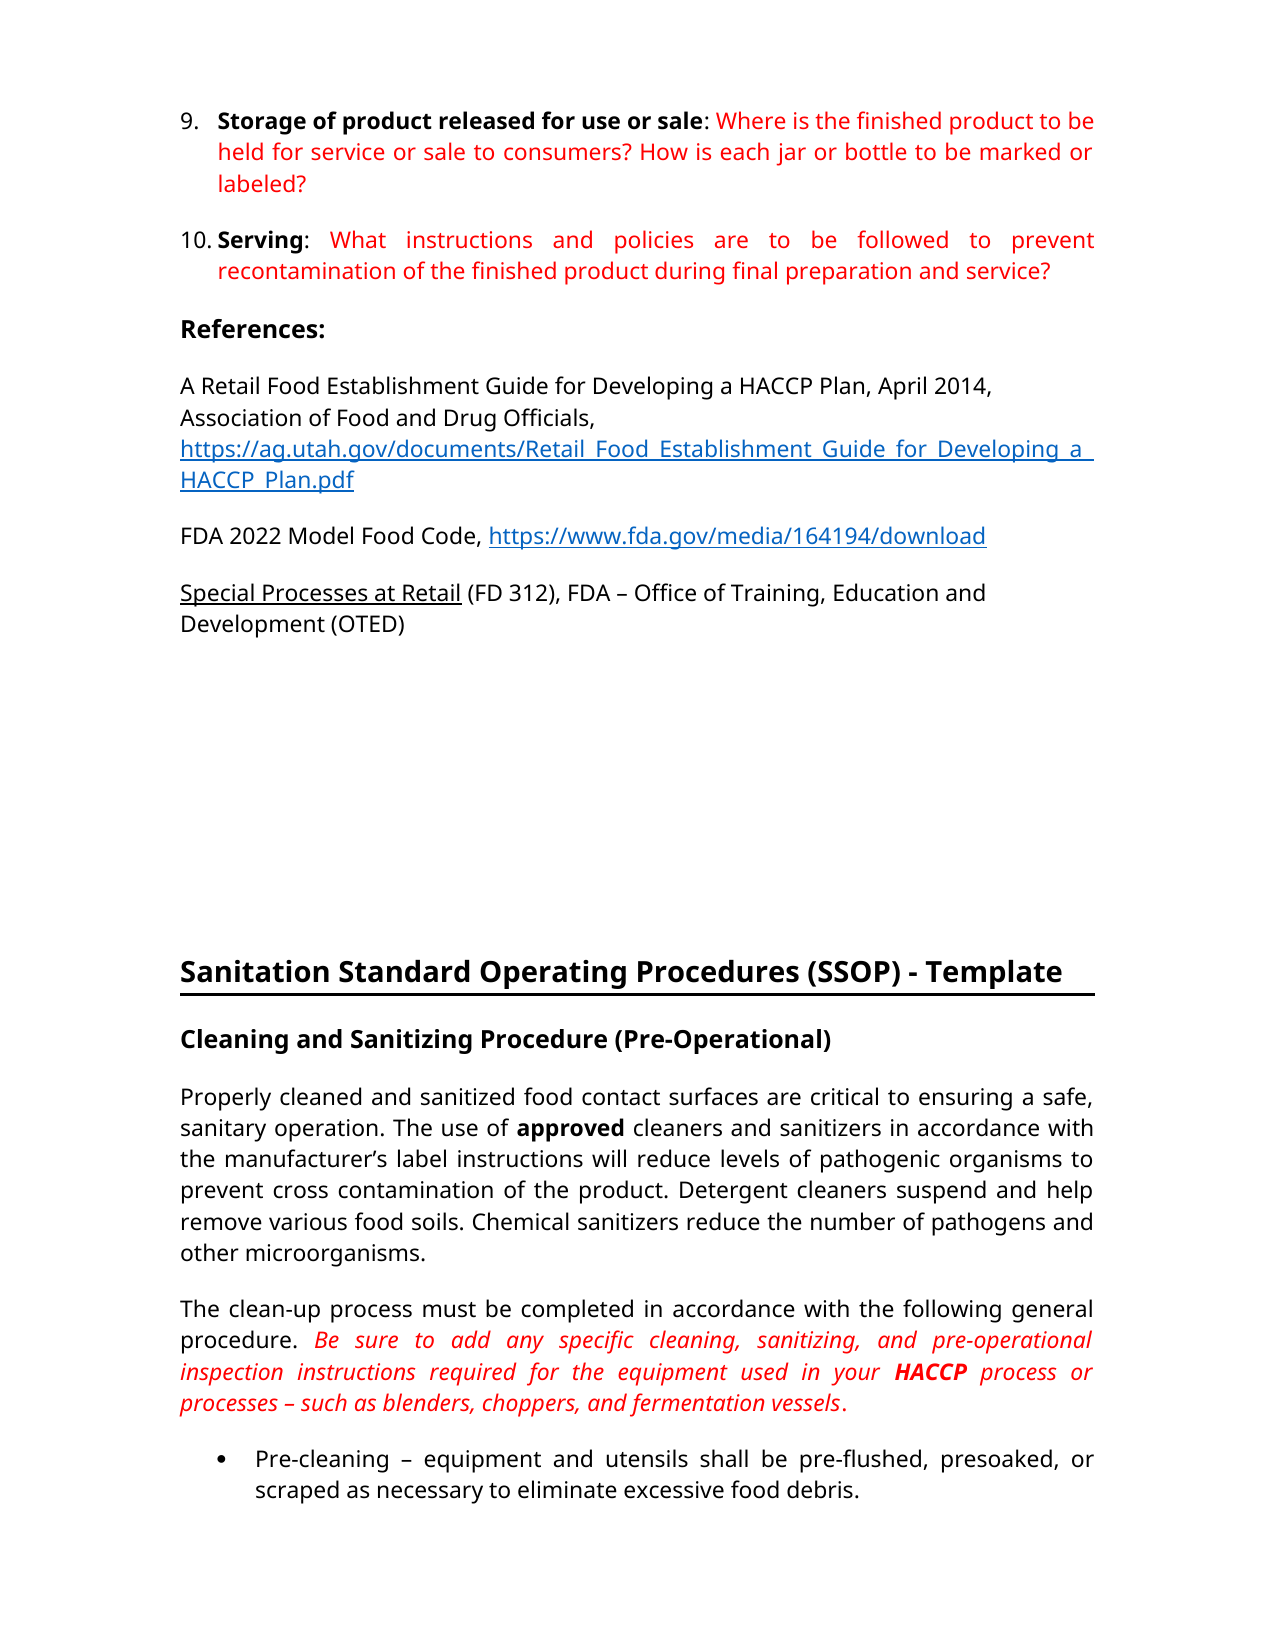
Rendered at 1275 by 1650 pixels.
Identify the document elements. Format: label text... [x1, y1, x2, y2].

subtitle References: [180, 311, 1095, 345]
list Serving: What instructions and policies are to be followed to prevent recontamination of the finished product during final preparation and service? [180, 224, 1095, 286]
list Storage of product released for use or sale: Where is the finished product to be held for service or sale to consumers? How is each jar or bottle to be marked or labeled? [180, 105, 1095, 199]
text Special Processes at Retail (FD 312), FDA – Office of Training, Education and Development (OTED) [180, 577, 1095, 639]
subtitle Cleaning and Sanitizing Procedure (Pre-Operational) [180, 1021, 1095, 1056]
list Pre-cleaning – equipment and utensils shall be pre-flushed, presoaked, or scraped as necessary to eliminate excessive food debris. [217, 1443, 1095, 1506]
text A Retail Food Establishment Guide for Developing a HACCP Plan, April 2014, Association of Food and Drug Officials, https://ag.utah.gov/documents/Retail_Food_Establishment_Guide_for_Developing_a_HACCP_Plan.pdf [180, 370, 1095, 495]
text Properly cleaned and sanitized food contact surfaces are critical to ensuring a safe, sanitary operation. The use of approved cleaners and sanitizers in accordance with the manufacturer’s label instructions will reduce levels of pathogenic organisms to prevent cross contamination of the product. Detergent cleaners suspend and help remove various food soils. Chemical sanitizers reduce the number of pathogens and other microorganisms. [180, 1081, 1095, 1268]
text The clean-up process must be completed in accordance with the following general procedure. Be sure to add any specific cleaning, sanitizing, and pre-operational inspection instructions required for the equipment used in your HACCP process or processes – such as blenders, choppers, and fermentation vessels. [180, 1293, 1095, 1418]
text FDA 2022 Model Food Code, https://www.fda.gov/media/164194/download [180, 520, 1095, 552]
subtitle Sanitation Standard Operating Procedures (SSOP) - Template [180, 952, 1095, 993]
